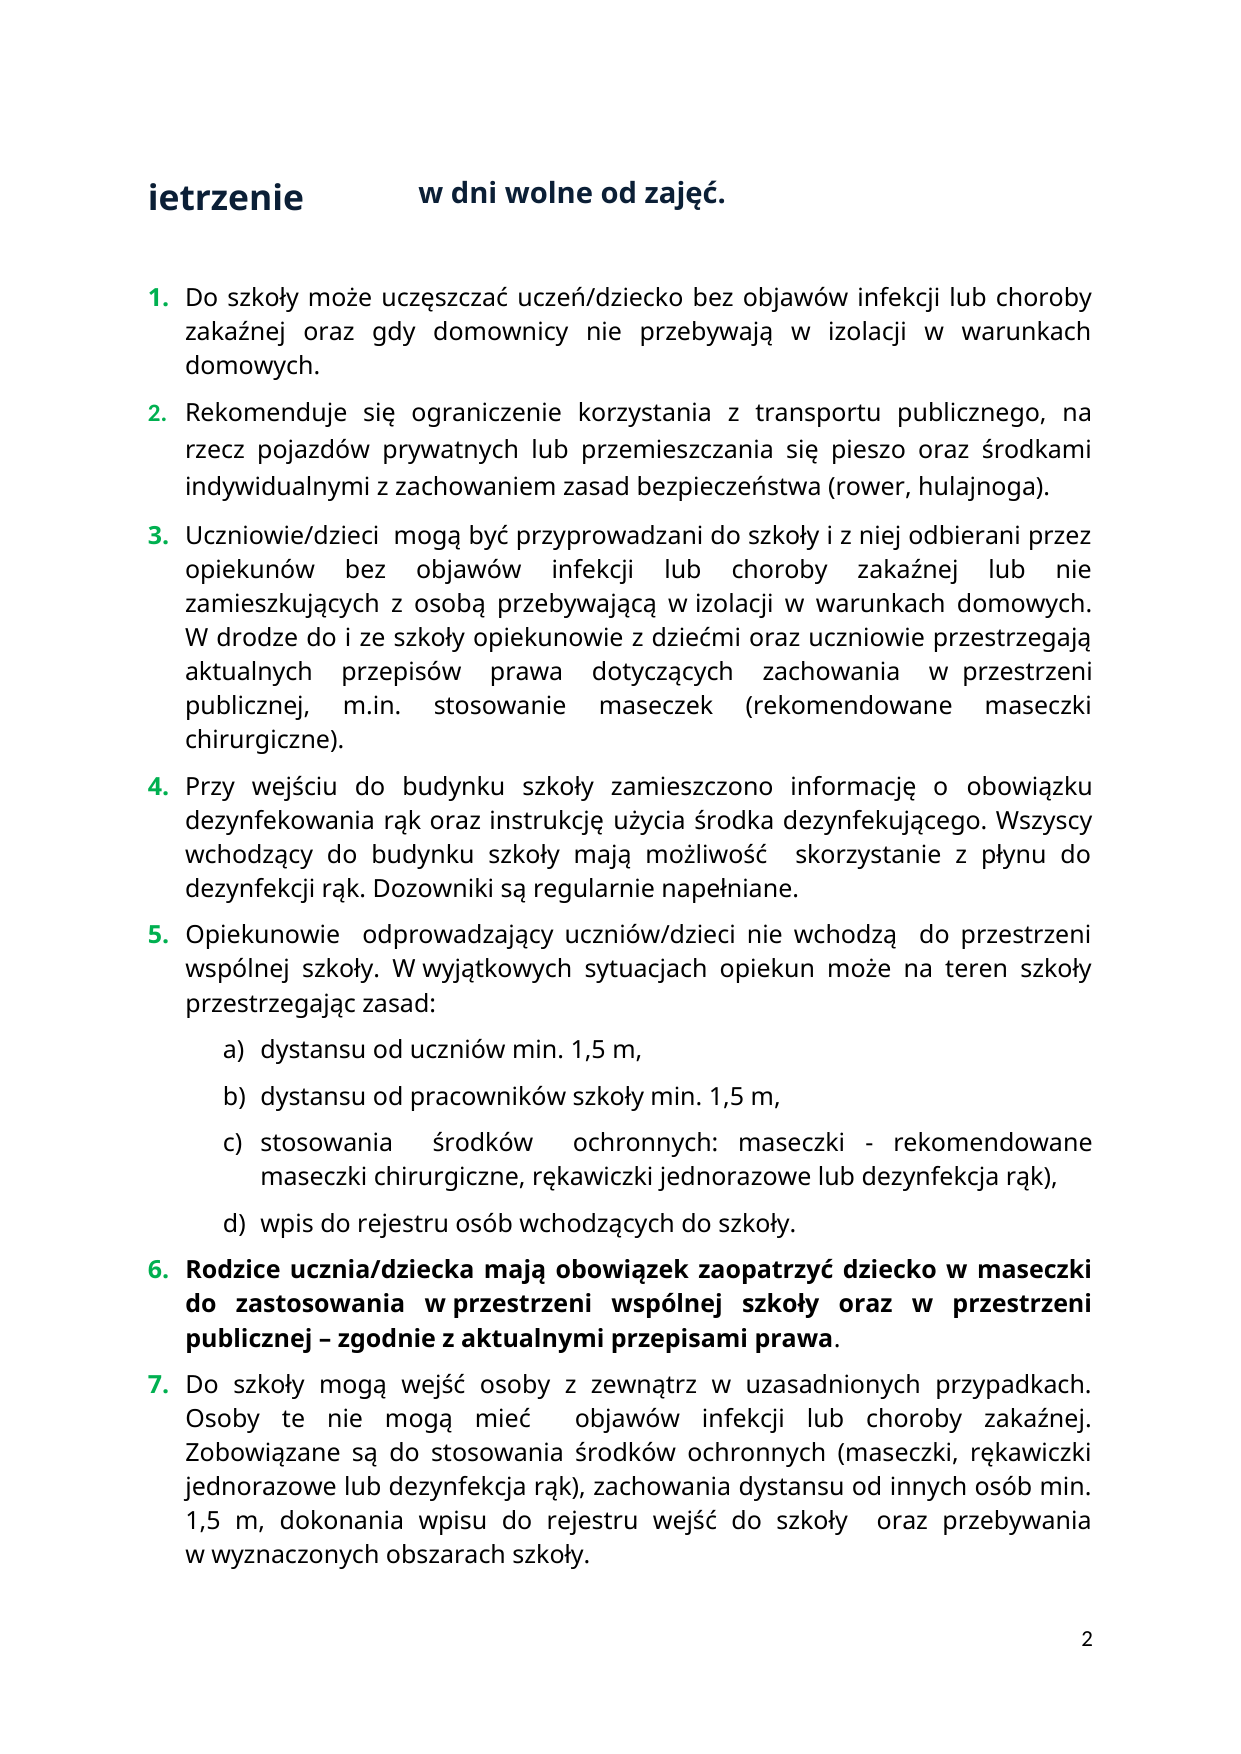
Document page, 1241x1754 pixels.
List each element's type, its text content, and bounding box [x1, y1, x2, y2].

list stosowania środków ochronnych: maseczki - rekomendowane maseczki chirurgiczne, rękawiczki jednorazowe lub dezynfekcja rąk), [223, 1125, 1093, 1193]
list Do szkoły mogą wejść osoby z zewnątrz w uzasadnionych przypadkach. Osoby te nie mogą mieć objawów infekcji lub choroby zakaźnej. Zobowiązane są do stosowania środków ochronnych (maseczki, rękawiczki jednorazowe lub dezynfekcja rąk), zachowania dystansu od innych osób min. 1,5 m, dokonania wpisu do rejestru wejść do szkoły oraz przebywania w wyznaczonych obszarach szkoły. [148, 1367, 1093, 1571]
list Przy wejściu do budynku szkoły zamieszczono informację o obowiązku dezynfekowania rąk oraz instrukcję użycia środka dezynfekującego. Wszyscy wchodzący do budynku szkoły mają możliwość skorzystanie z płynu do dezynfekcji rąk. Dozowniki są regularnie napełniane. [148, 768, 1093, 904]
list Do szkoły może uczęszczać uczeń/dziecko bez objawów infekcji lub choroby zakaźnej oraz gdy domownicy nie przebywają w izolacji w warunkach domowych. [148, 280, 1093, 382]
list wpis do rejestru osób wchodzących do szkoły. [223, 1206, 1093, 1239]
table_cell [347, 148, 1104, 221]
list Opiekunowie odprowadzający uczniów/dzieci nie wchodzą do przestrzeni wspólnej szkoły. W wyjątkowych sytuacjach opiekun może na teren szkoły przestrzegając zasad: [148, 917, 1093, 1019]
list dystansu od uczniów min. 1,5 m, [223, 1032, 1093, 1066]
list dystansu od pracowników szkoły min. 1,5 m, [223, 1078, 1093, 1112]
table_cell Wietrzenie [136, 148, 347, 221]
list Uczniowie/dzieci mogą być przyprowadzani do szkoły i z niej odbierani przez opiekunów bez objawów infekcji lub choroby zakaźnej lub nie zamieszkujących z osobą przebywającą w izolacji w warunkach domowych. W drodze do i ze szkoły opiekunowie z dziećmi oraz uczniowie przestrzegają aktualnych przepisów prawa dotyczących zachowania w przestrzeni publicznej, m.in. stosowanie maseczek (rekomendowane maseczki chirurgiczne). [148, 517, 1093, 756]
list Rodzice ucznia/dziecka mają obowiązek zaopatrzyć dziecko w maseczki do zastosowania w przestrzeni wspólnej szkoły oraz w przestrzeni publicznej – zgodnie z aktualnymi przepisami prawa. [148, 1252, 1093, 1354]
list Rekomenduje się ograniczenie korzystania z transportu publicznego, na rzecz pojazdów prywatnych lub przemieszczania się pieszo oraz środkami indywidualnymi z zachowaniem zasad bezpieczeństwa (rower, hulajnoga). [148, 394, 1093, 502]
